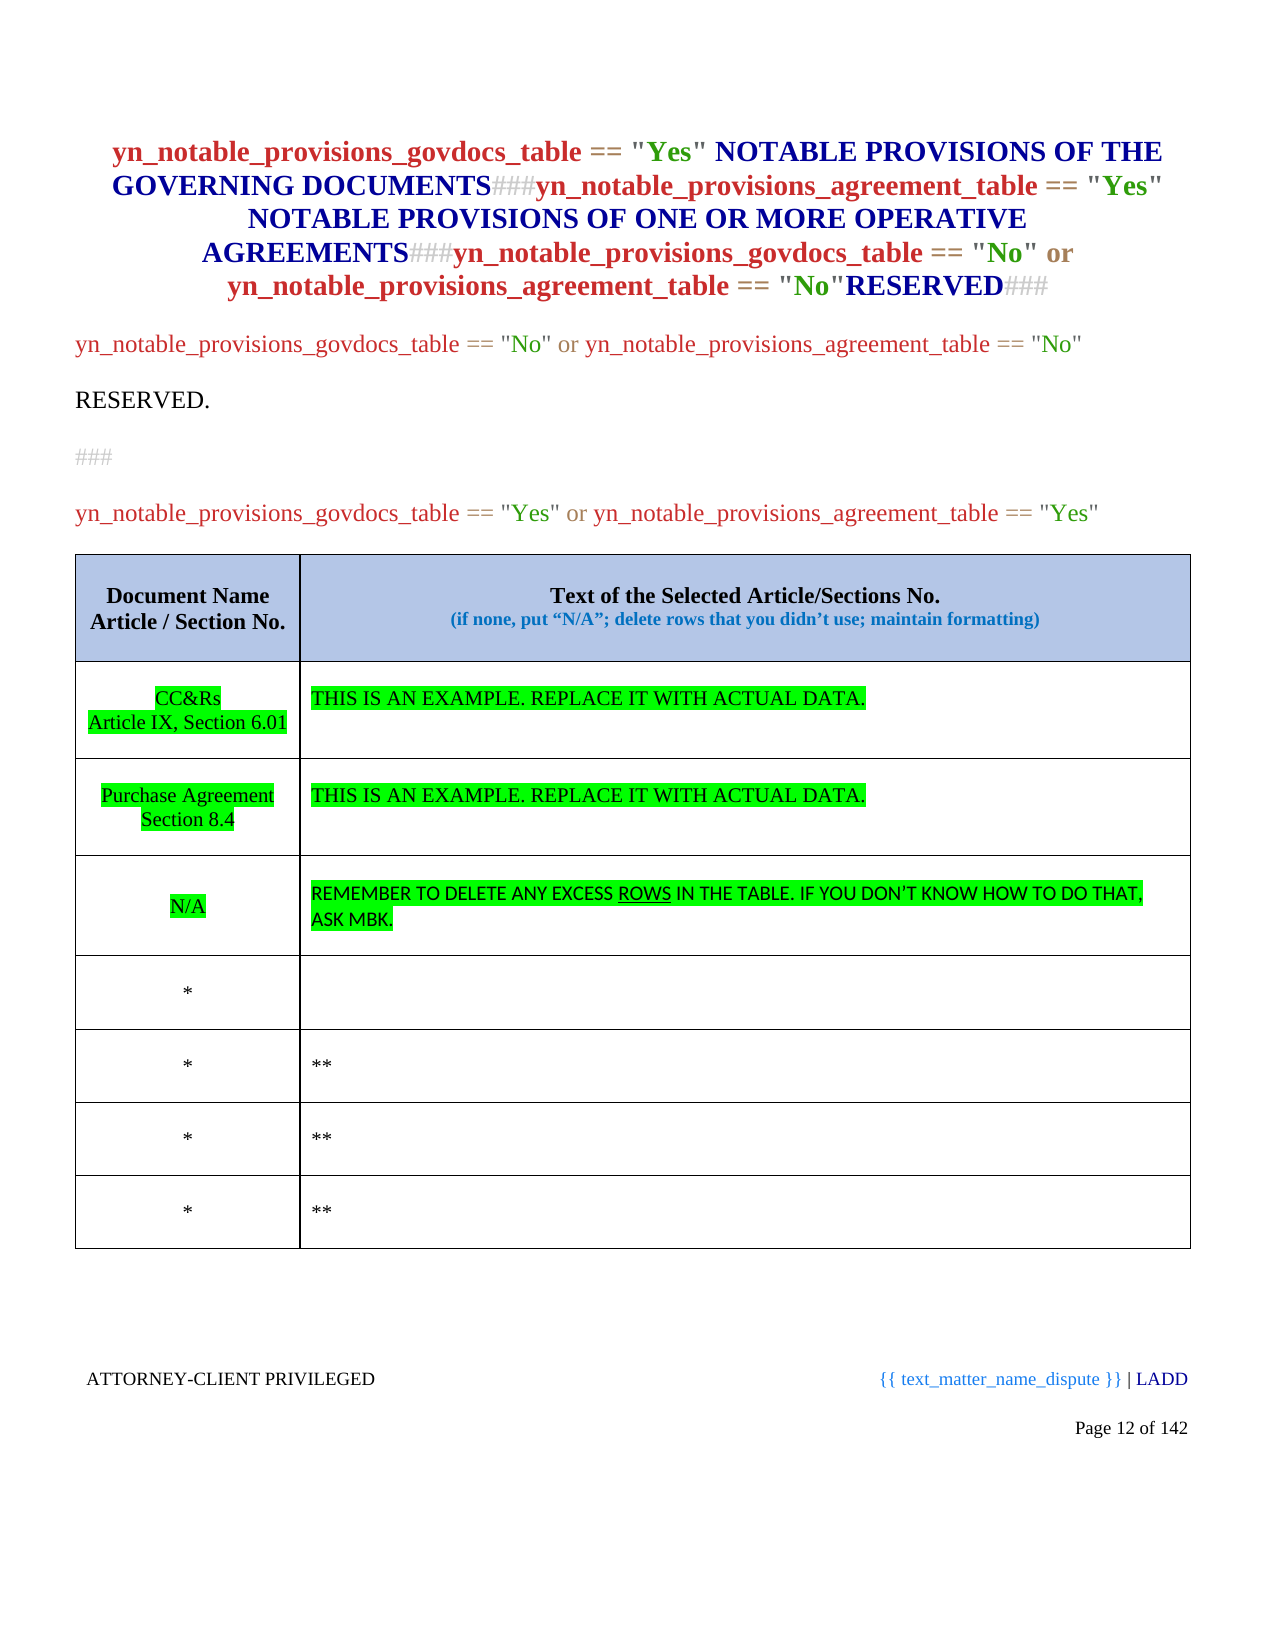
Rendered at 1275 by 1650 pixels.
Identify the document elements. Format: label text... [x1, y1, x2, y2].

table_cell Purchase Agreement Section 8.4 [76, 759, 299, 855]
table_header Document Name Article / Section No. [76, 555, 299, 661]
table_cell N/A [76, 856, 299, 955]
table_cell * [76, 1103, 299, 1175]
table_cell * [76, 1176, 299, 1248]
table_cell [301, 956, 1190, 1028]
table_cell REMEMBER TO DELETE ANY EXCESS ROWS IN THE TABLE. IF YOU DON’T KNOW HOW TO DO THAT, ASK MBK. [301, 856, 1190, 955]
table_header Text of the Selected Article/Sections No. (if none, put “N/A”; delete rows that you didn’t use; maintain formatting) [301, 555, 1190, 661]
table_cell ** [301, 1030, 1190, 1102]
table_cell * [76, 956, 299, 1028]
table_cell CC&Rs Article IX, Section 6.01 [76, 662, 299, 758]
table_cell ** [301, 1103, 1190, 1175]
subtitle NOTABLE PROVISIONS OF THE GOVERNING DOCUMENTSNOTABLE PROVISIONS OF ONE OR MORE OPERATIVE AGREEMENTSRESERVED [75, 101, 1200, 302]
table_cell * [76, 1030, 299, 1102]
table_cell ** [301, 1176, 1190, 1248]
table_cell THIS IS AN EXAMPLE. REPLACE IT WITH ACTUAL DATA. [301, 759, 1190, 855]
table_cell THIS IS AN EXAMPLE. REPLACE IT WITH ACTUAL DATA. [301, 662, 1190, 758]
text RESERVED. [75, 386, 1200, 414]
